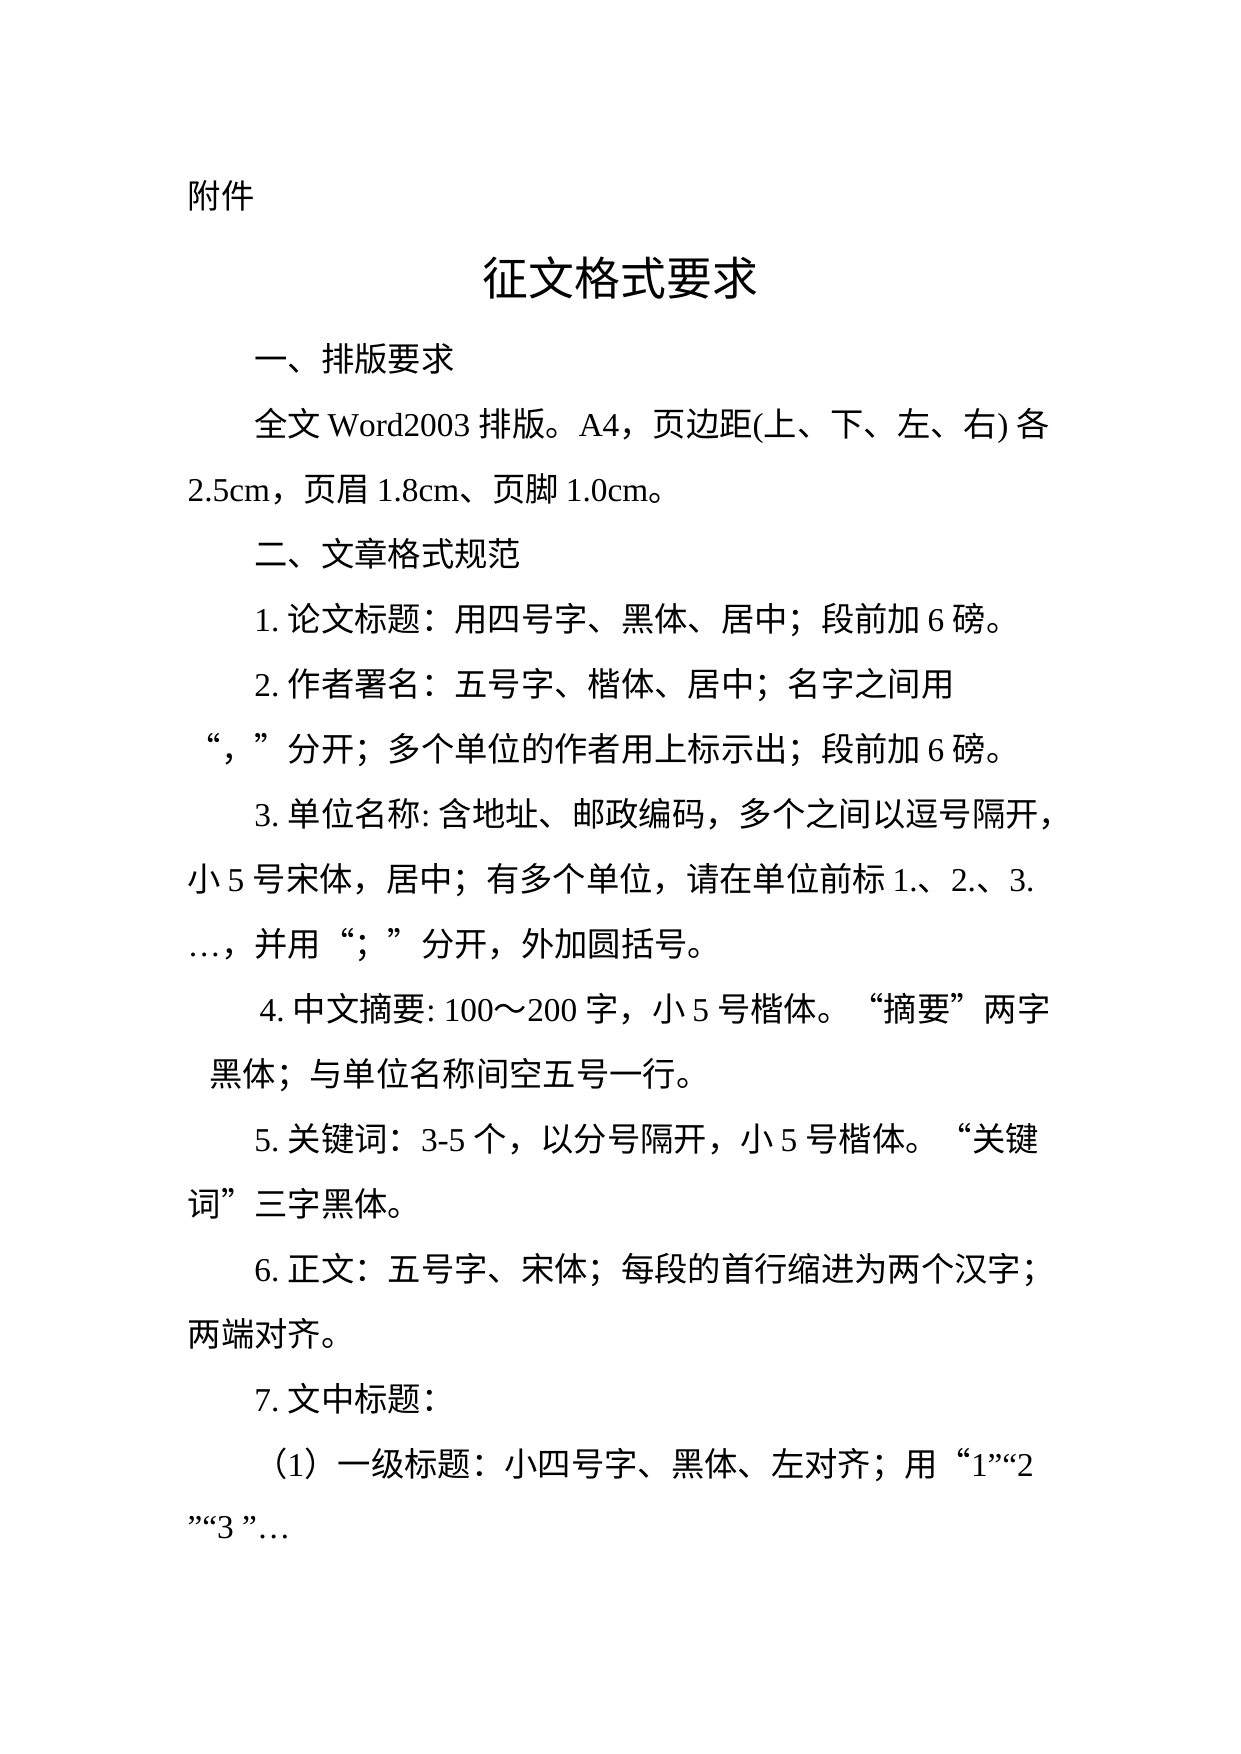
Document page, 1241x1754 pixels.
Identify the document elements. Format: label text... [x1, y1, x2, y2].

text （1）一级标题：小四号字、黑体、左对齐；用“1”“2 ”“3 ”… [187, 1429, 1053, 1559]
text 全文Word2003 排版。A4，页边距(上、下、左、右) 各2.5cm，页眉1.8cm、页脚1.0cm。 [187, 389, 1053, 519]
text 1. 论文标题：用四号字、黑体、居中；段前加6 磅。 [187, 584, 1053, 649]
text 4. 中文摘要: 100～200 字，小5 号楷体。“摘要”两字黑体；与单位名称间空五号一行。 [209, 974, 1053, 1104]
text 6. 正文：五号字、宋体；每段的首行缩进为两个汉字；两端对齐。 [187, 1234, 1053, 1364]
text 征文格式要求 [187, 227, 1053, 324]
text 7. 文中标题： [187, 1364, 1053, 1429]
text 5. 关键词：3-5 个，以分号隔开，小5 号楷体。“关键词”三字黑体。 [187, 1104, 1053, 1234]
text 附件 [187, 162, 1053, 227]
text 3. 单位名称: 含地址、邮政编码，多个之间以逗号隔开，小5 号宋体，居中；有多个单位，请在单位前标1.、2.、3.…，并用“；”分开，外加圆括号。 [187, 779, 1053, 974]
text 二、文章格式规范 [187, 519, 1053, 584]
text 一、排版要求 [187, 324, 1053, 389]
text 2. 作者署名：五号字、楷体、居中；名字之间用“，”分开；多个单位的作者用上标示出；段前加6 磅。 [187, 649, 1053, 779]
